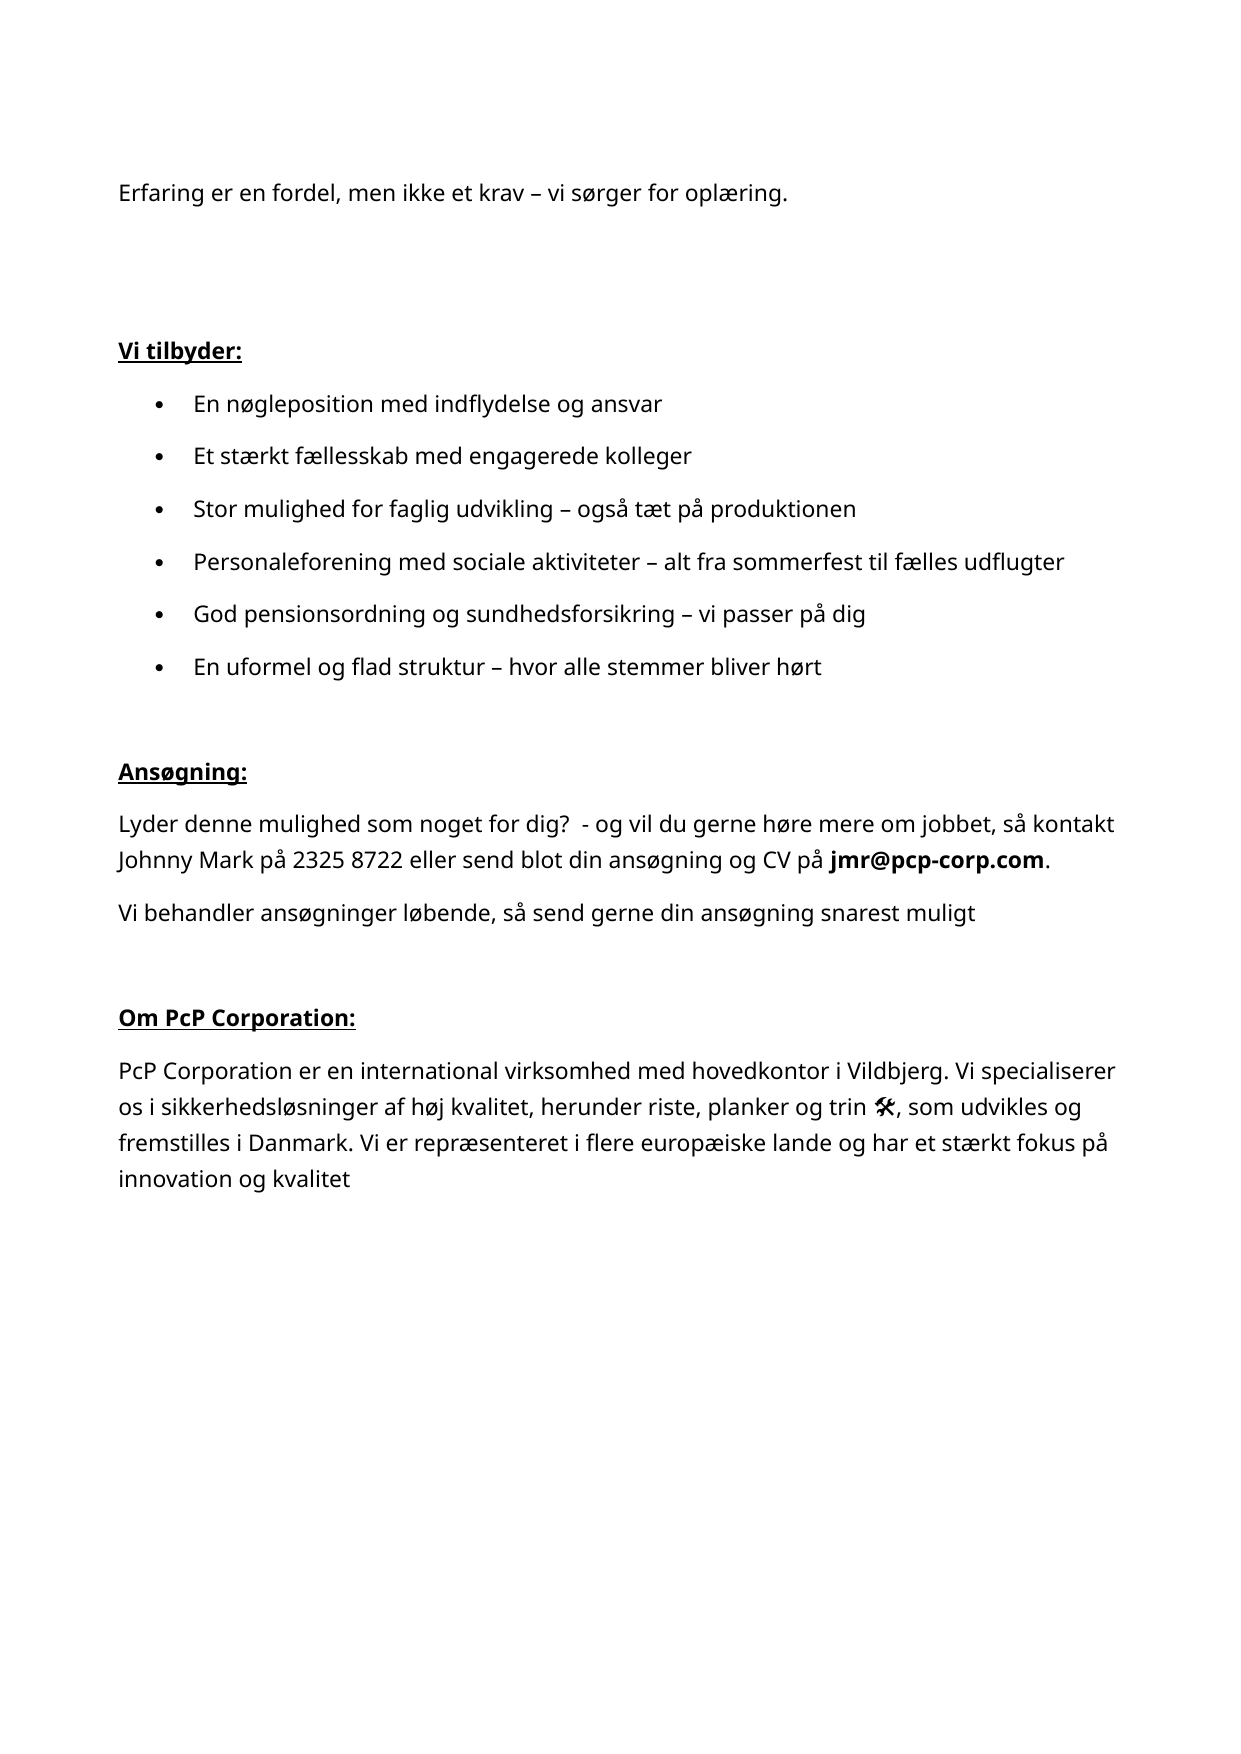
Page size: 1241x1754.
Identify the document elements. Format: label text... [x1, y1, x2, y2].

list God pensionsordning og sundhedsforsikring – vi passer på dig [156, 598, 1122, 629]
text Ansøgning: [118, 756, 1122, 787]
list En uformel og flad struktur – hvor alle stemmer bliver hørt [156, 651, 1122, 682]
list Et stærkt fællesskab med engagerede kolleger [156, 440, 1122, 471]
text PcP Corporation er en international virksomhed med hovedkontor i Vildbjerg. Vi specialiserer os i sikkerhedsløsninger af høj kvalitet, herunder riste, planker og trin 🛠️, som udvikles og fremstilles i Danmark. Vi er repræsenteret i flere europæiske lande og har et stærkt fokus på innovation og kvalitet [118, 1055, 1122, 1194]
text Lyder denne mulighed som noget for dig? - og vil du gerne høre mere om jobbet, så kontakt Johnny Mark på 2325 8722 eller send blot din ansøgning og CV på jmr@pcp-corp.com. [118, 808, 1122, 876]
text Vi behandler ansøgninger løbende, så send gerne din ansøgning snarest muligt [118, 897, 1122, 928]
text Erfaring er en fordel, men ikke et krav – vi sørger for oplæring. [118, 177, 1122, 208]
list Stor mulighed for faglig udvikling – også tæt på produktionen [156, 493, 1122, 524]
text Om PcP Corporation: [118, 1002, 1122, 1033]
text Vi tilbyder: [118, 335, 1122, 366]
list En nøgleposition med indflydelse og ansvar [156, 388, 1122, 419]
list Personaleforening med sociale aktiviteter – alt fra sommerfest til fælles udflugter [156, 545, 1122, 577]
